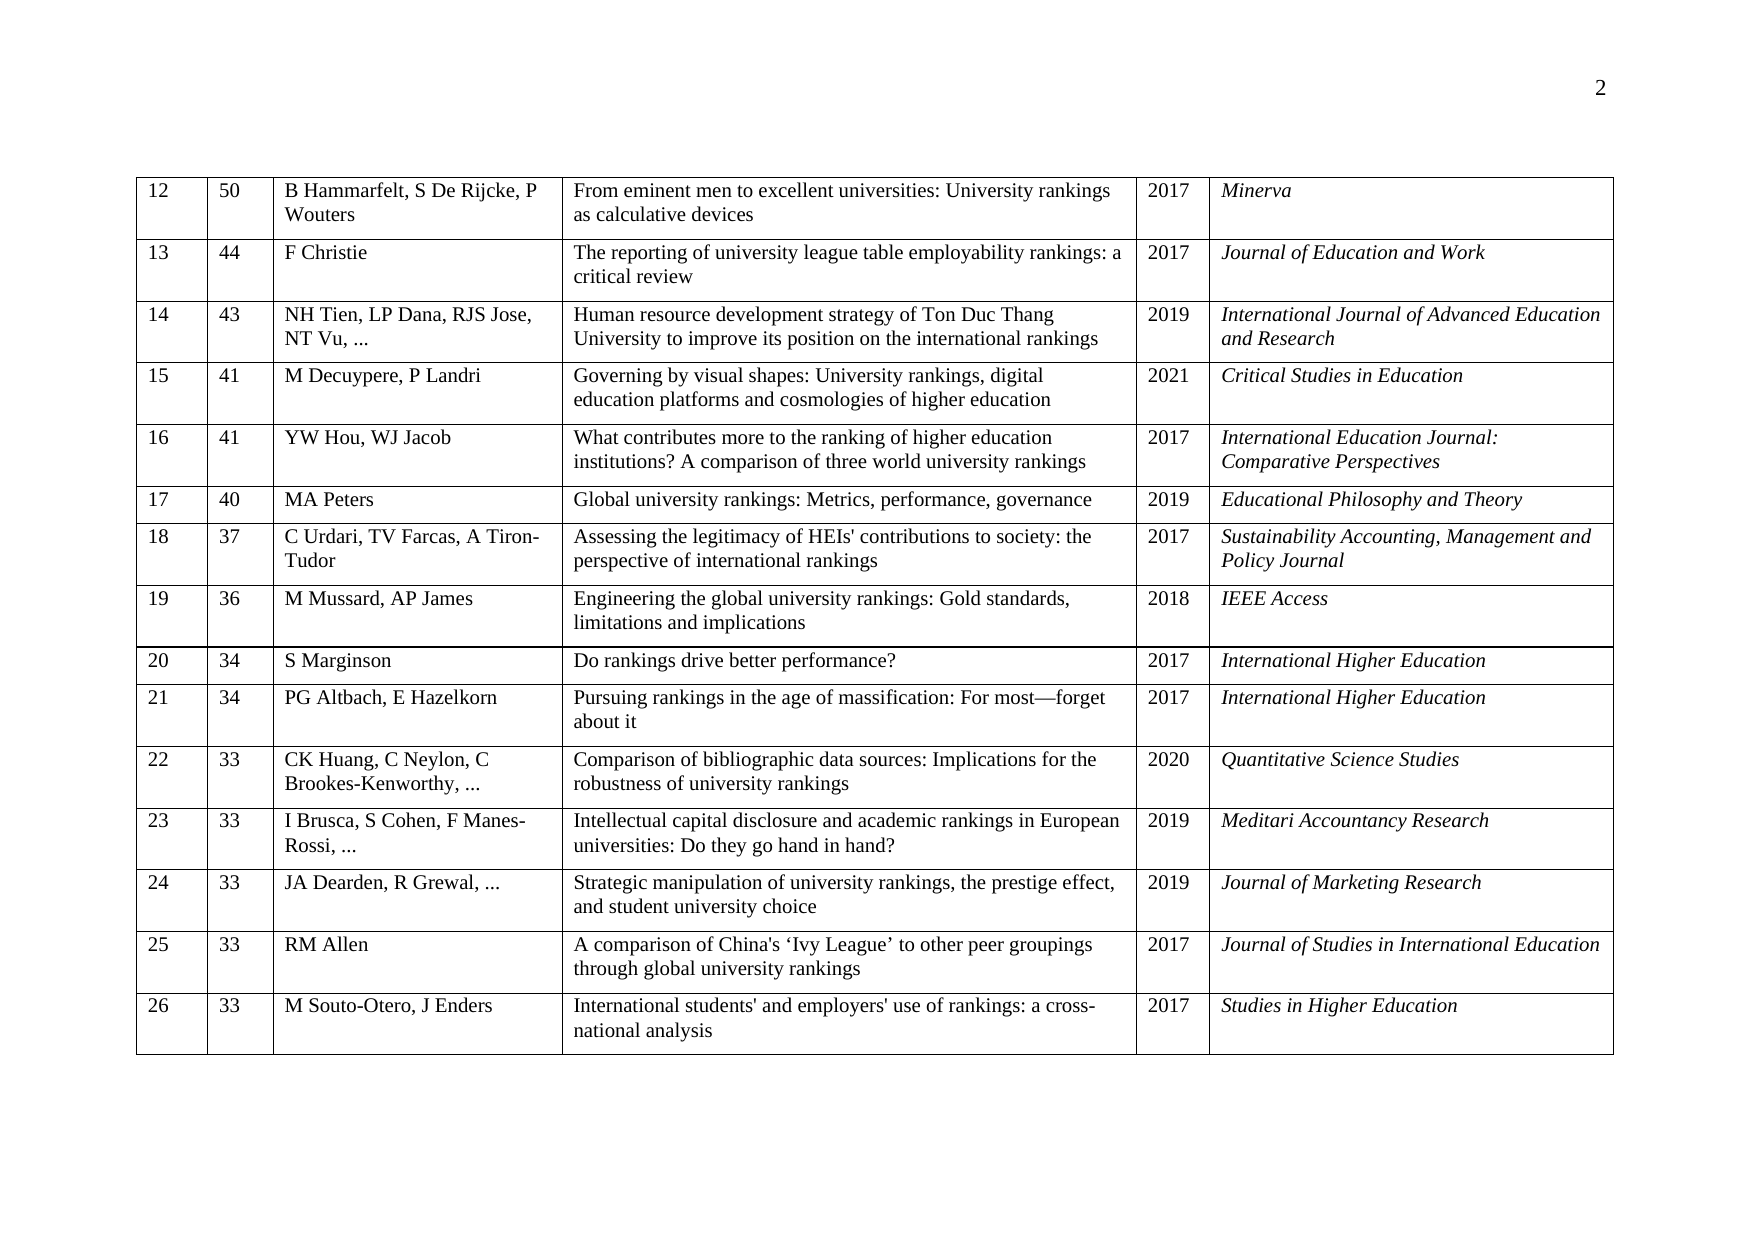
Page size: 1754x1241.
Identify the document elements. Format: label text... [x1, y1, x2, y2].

table_cell Global university rankings: Metrics, performance, governance [563, 487, 1136, 523]
table_cell 18 [137, 524, 207, 585]
table_cell Educational Philosophy and Theory [1210, 487, 1613, 523]
table_cell The reporting of university league table employability rankings: a critical review [563, 240, 1136, 301]
table_cell 44 [208, 240, 273, 301]
table_cell Journal of Marketing Research [1210, 870, 1613, 931]
table_cell M Mussard, AP James [274, 586, 562, 646]
table_cell 23 [137, 809, 207, 869]
table_cell 41 [208, 425, 273, 486]
table_cell Intellectual capital disclosure and academic rankings in European universities: Do they go hand in hand? [563, 809, 1136, 869]
table_cell Critical Studies in Education [1210, 363, 1613, 424]
table_cell 50 [208, 178, 273, 239]
table_cell 33 [208, 747, 273, 807]
table_cell 2019 [1137, 809, 1209, 869]
table_cell 2017 [1137, 425, 1209, 486]
table_cell CK Huang, C Neylon, C Brookes-Kenworthy, ... [274, 747, 562, 807]
table_cell International Higher Education [1210, 685, 1613, 746]
table_cell 2019 [1137, 487, 1209, 523]
table_cell PG Altbach, E Hazelkorn [274, 685, 562, 746]
table_cell Sustainability Accounting, Management and Policy Journal [1210, 524, 1613, 585]
table_cell MA Peters [274, 487, 562, 523]
table_cell 25 [137, 932, 207, 992]
table_cell 37 [208, 524, 273, 585]
table_cell IEEE Access [1210, 586, 1613, 646]
table_cell 15 [137, 363, 207, 424]
table_cell 33 [208, 809, 273, 869]
table_cell 41 [208, 363, 273, 424]
table_cell Governing by visual shapes: University rankings, digital education platforms and cosmologies of higher education [563, 363, 1136, 424]
table_cell 26 [137, 994, 207, 1054]
table_cell A comparison of China's ‘Ivy League’ to other peer groupings through global university rankings [563, 932, 1136, 992]
table_cell 22 [137, 747, 207, 807]
table_cell 2021 [1137, 363, 1209, 424]
table_cell 24 [137, 870, 207, 931]
table_cell 13 [137, 240, 207, 301]
table_cell 34 [208, 685, 273, 746]
table_cell 33 [208, 994, 273, 1054]
table_cell What contributes more to the ranking of higher education institutions? A comparison of three world university rankings [563, 425, 1136, 486]
table_cell Quantitative Science Studies [1210, 747, 1613, 807]
table_cell 2017 [1137, 240, 1209, 301]
table_cell Journal of Education and Work [1210, 240, 1613, 301]
table_cell International Higher Education [1210, 648, 1613, 684]
table_cell Journal of Studies in International Education [1210, 932, 1613, 992]
table_cell 2017 [1137, 932, 1209, 992]
table_cell 2018 [1137, 586, 1209, 646]
table_cell I Brusca, S Cohen, F Manes-Rossi, ... [274, 809, 562, 869]
table_cell 2017 [1137, 994, 1209, 1054]
table_cell Strategic manipulation of university rankings, the prestige effect, and student university choice [563, 870, 1136, 931]
table_cell 2017 [1137, 178, 1209, 239]
table_cell Engineering the global university rankings: Gold standards, limitations and implications [563, 586, 1136, 646]
table_cell Human resource development strategy of Ton Duc Thang University to improve its position on the international rankings [563, 302, 1136, 362]
table_cell F Christie [274, 240, 562, 301]
table_cell 2017 [1137, 524, 1209, 585]
table_cell NH Tien, LP Dana, RJS Jose, NT Vu, ... [274, 302, 562, 362]
table_cell 21 [137, 685, 207, 746]
table_cell Minerva [1210, 178, 1613, 239]
table_cell 2019 [1137, 870, 1209, 931]
table_cell 19 [137, 586, 207, 646]
table_cell Meditari Accountancy Research [1210, 809, 1613, 869]
table_cell 2020 [1137, 747, 1209, 807]
table_cell 2017 [1137, 648, 1209, 684]
table_cell From eminent men to excellent universities: University rankings as calculative devices [563, 178, 1136, 239]
table_cell 16 [137, 425, 207, 486]
table_cell International Education Journal: Comparative Perspectives [1210, 425, 1613, 486]
table_cell International students' and employers' use of rankings: a cross-national analysis [563, 994, 1136, 1054]
table_cell 40 [208, 487, 273, 523]
table_cell 2019 [1137, 302, 1209, 362]
table_cell 20 [137, 648, 207, 684]
table_cell Do rankings drive better performance? [563, 648, 1136, 684]
table_cell C Urdari, TV Farcas, A Tiron-Tudor [274, 524, 562, 585]
table_cell S Marginson [274, 648, 562, 684]
table_cell Assessing the legitimacy of HEIs' contributions to society: the perspective of international rankings [563, 524, 1136, 585]
table_cell 14 [137, 302, 207, 362]
table_cell RM Allen [274, 932, 562, 992]
table_cell M Souto-Otero, J Enders [274, 994, 562, 1054]
table_cell 34 [208, 648, 273, 684]
table_cell Pursuing rankings in the age of massification: For most—forget about it [563, 685, 1136, 746]
table_cell 2017 [1137, 685, 1209, 746]
table_cell B Hammarfelt, S De Rijcke, P Wouters [274, 178, 562, 239]
table_cell International Journal of Advanced Education and Research [1210, 302, 1613, 362]
table_cell 43 [208, 302, 273, 362]
table_cell Comparison of bibliographic data sources: Implications for the robustness of university rankings [563, 747, 1136, 807]
table_cell 33 [208, 870, 273, 931]
table_cell 33 [208, 932, 273, 992]
table_cell Studies in Higher Education [1210, 994, 1613, 1054]
table_cell YW Hou, WJ Jacob [274, 425, 562, 486]
table_cell JA Dearden, R Grewal, ... [274, 870, 562, 931]
table_cell 12 [137, 178, 207, 239]
table_cell 36 [208, 586, 273, 646]
table_cell M Decuypere, P Landri [274, 363, 562, 424]
table_cell 17 [137, 487, 207, 523]
